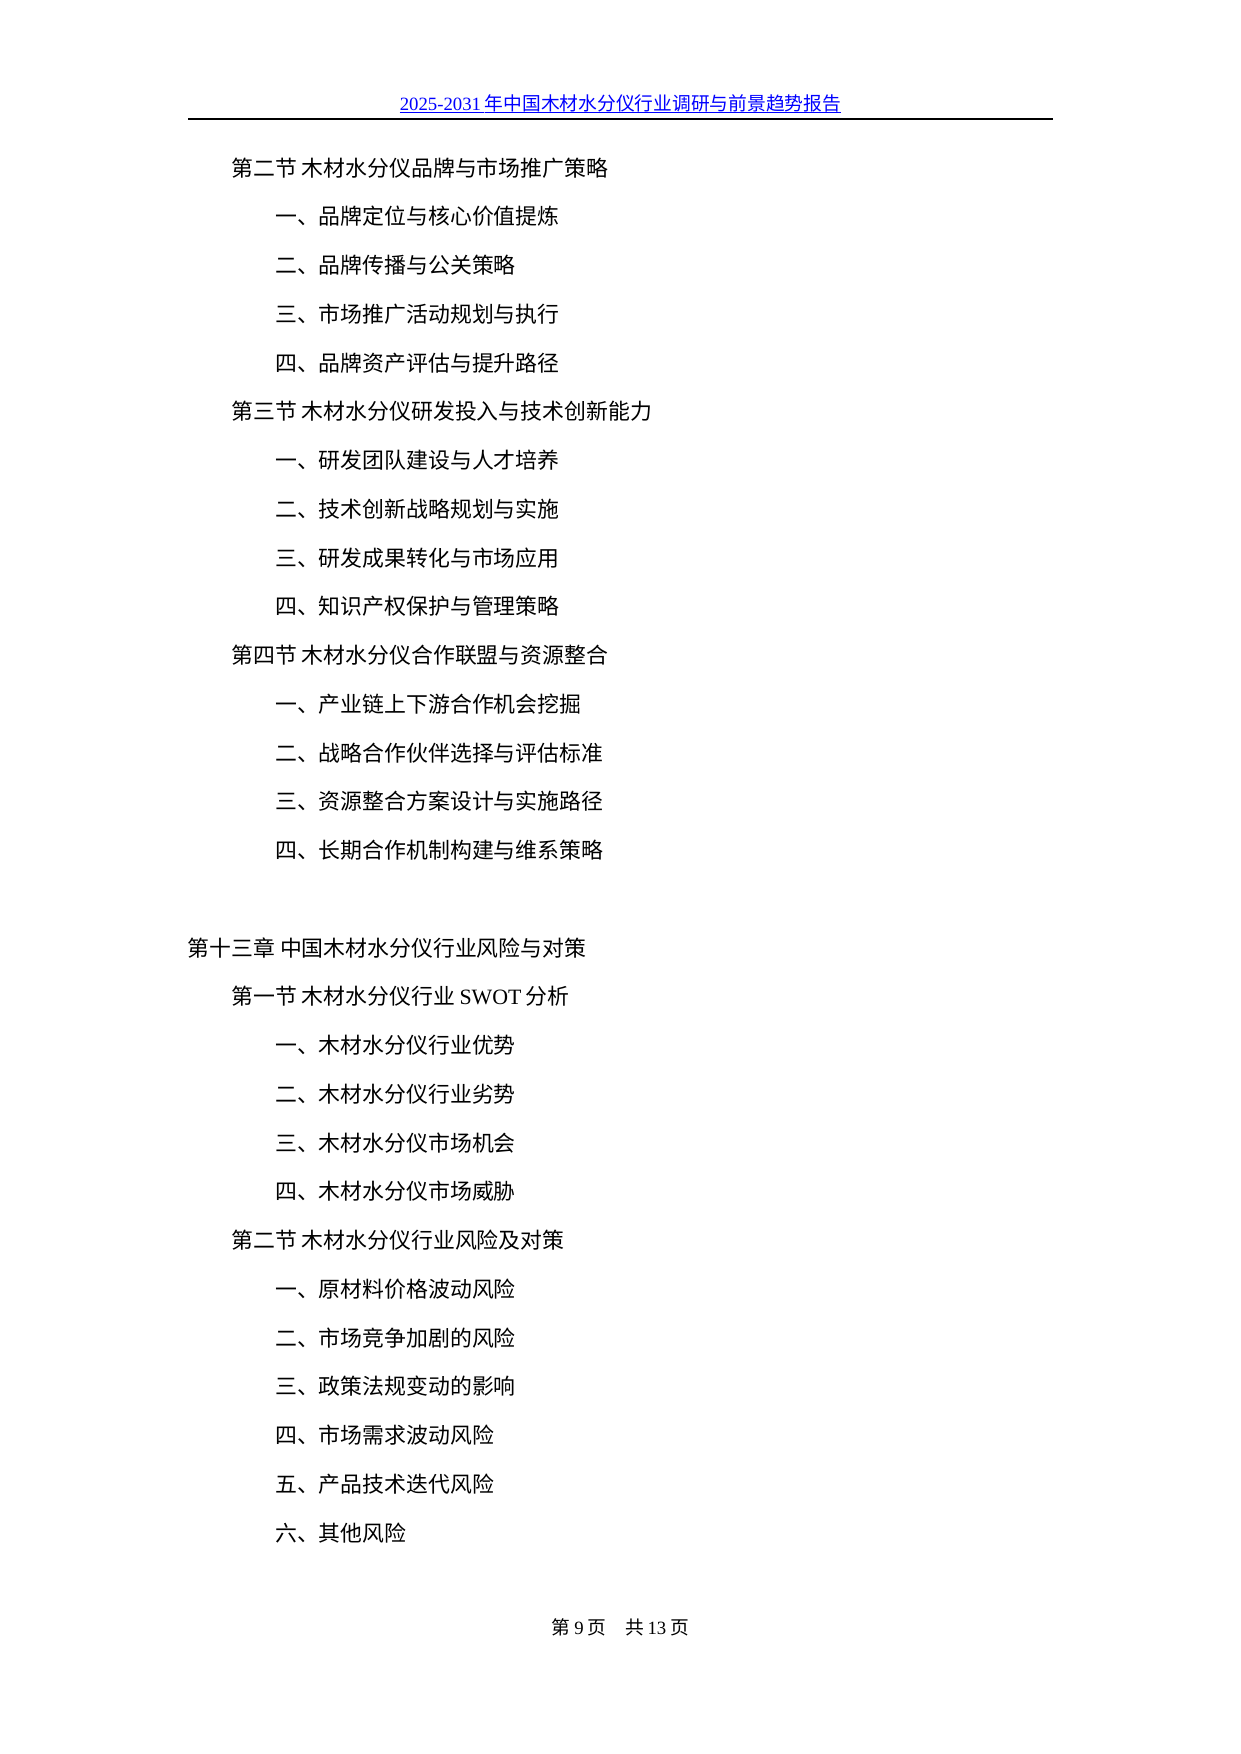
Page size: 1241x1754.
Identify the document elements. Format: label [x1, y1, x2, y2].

text [187, 150, 1053, 1548]
